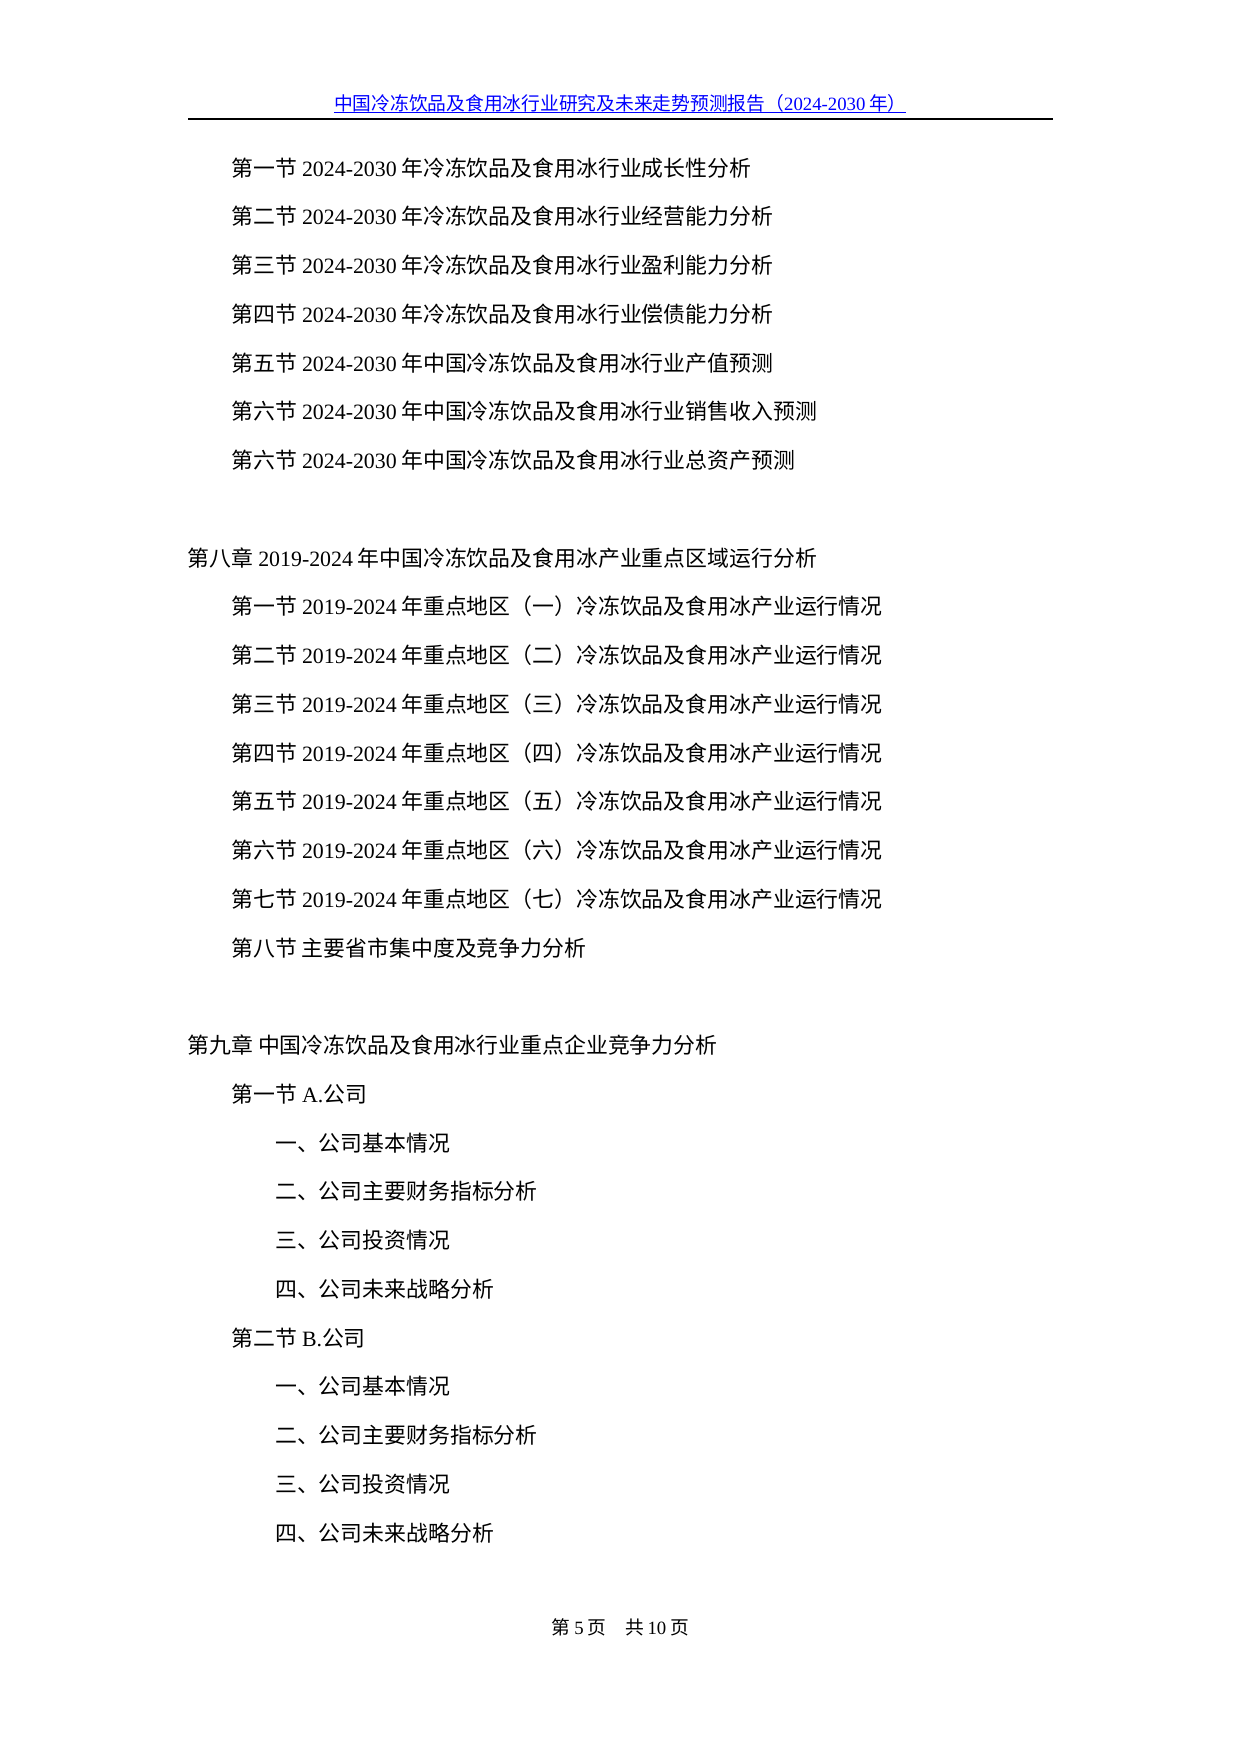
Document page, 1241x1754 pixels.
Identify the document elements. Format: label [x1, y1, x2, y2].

text [187, 150, 1053, 1548]
